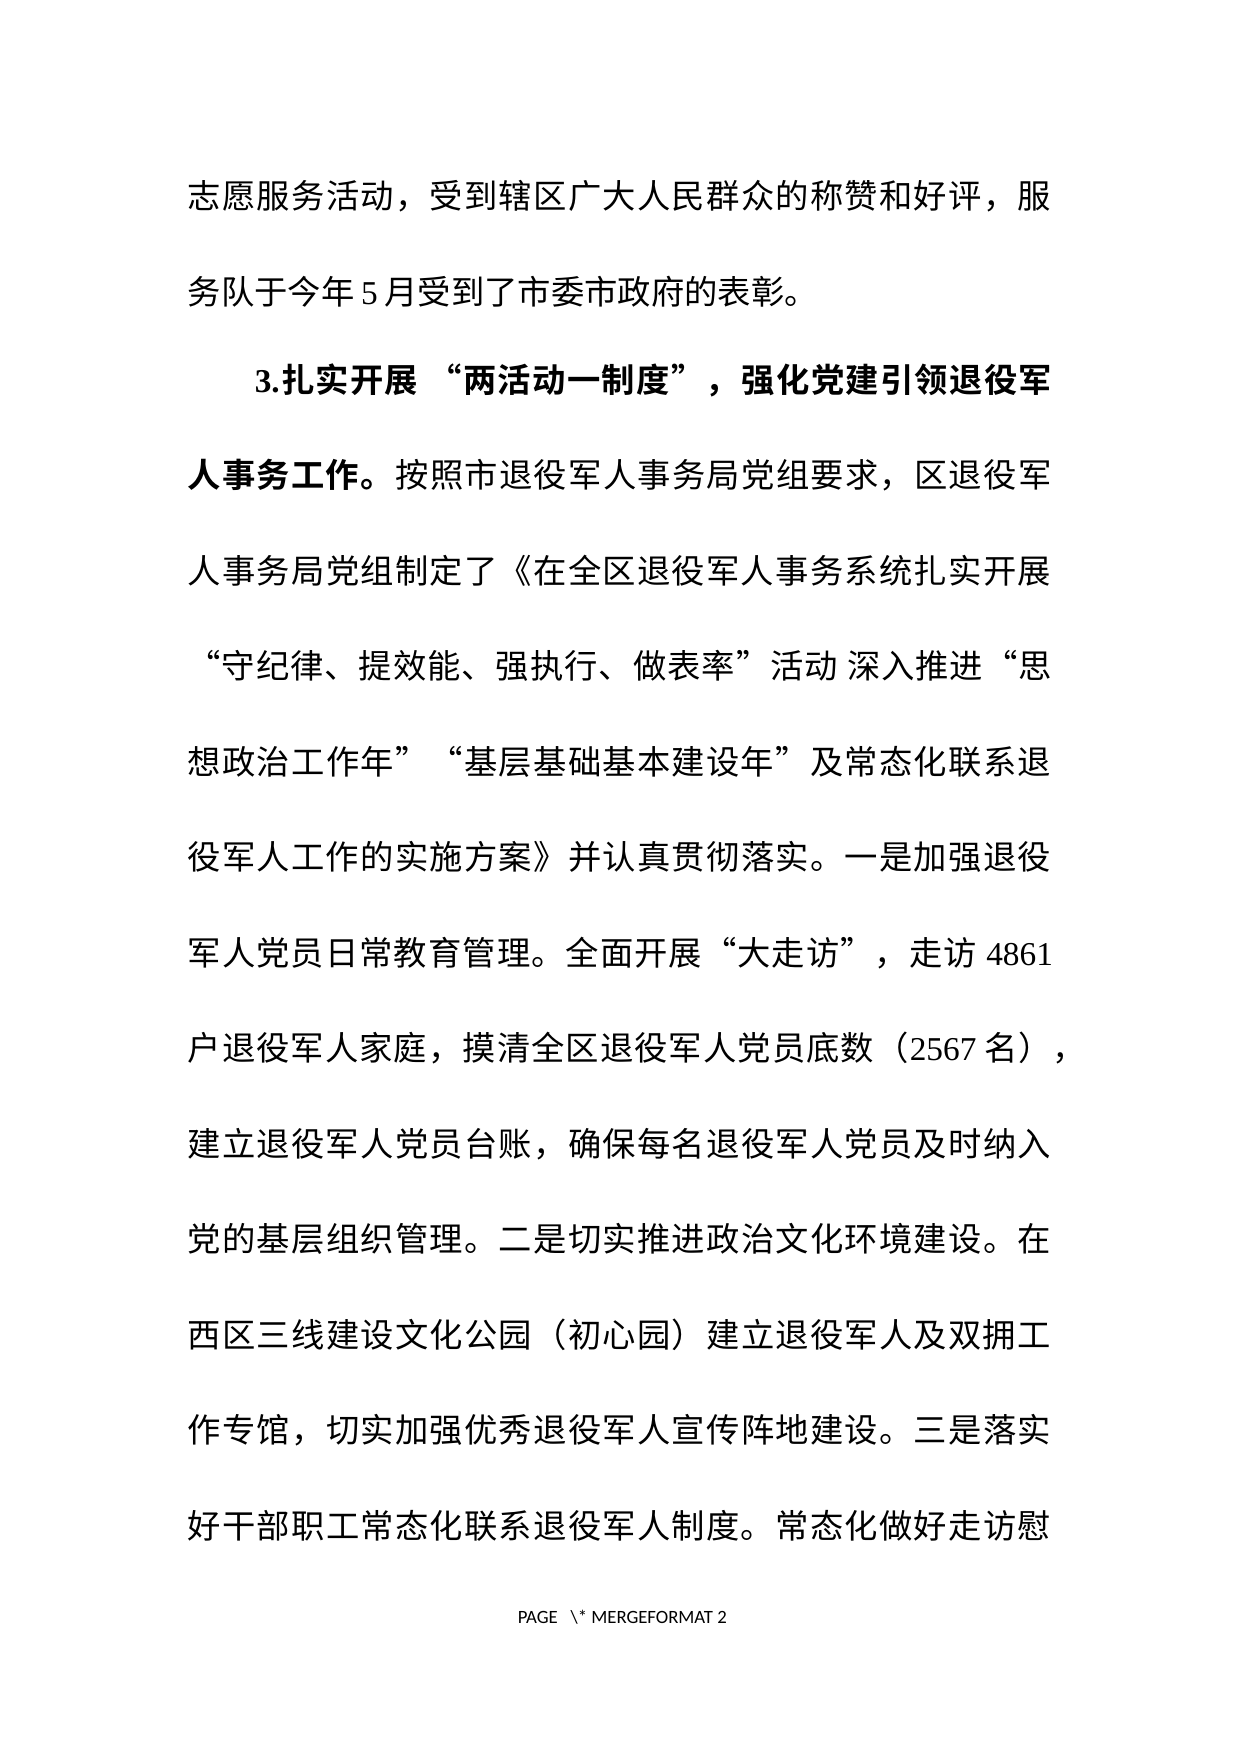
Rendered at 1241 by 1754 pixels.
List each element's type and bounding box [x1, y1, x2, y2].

text [187, 345, 1053, 1556]
text [187, 162, 1053, 322]
